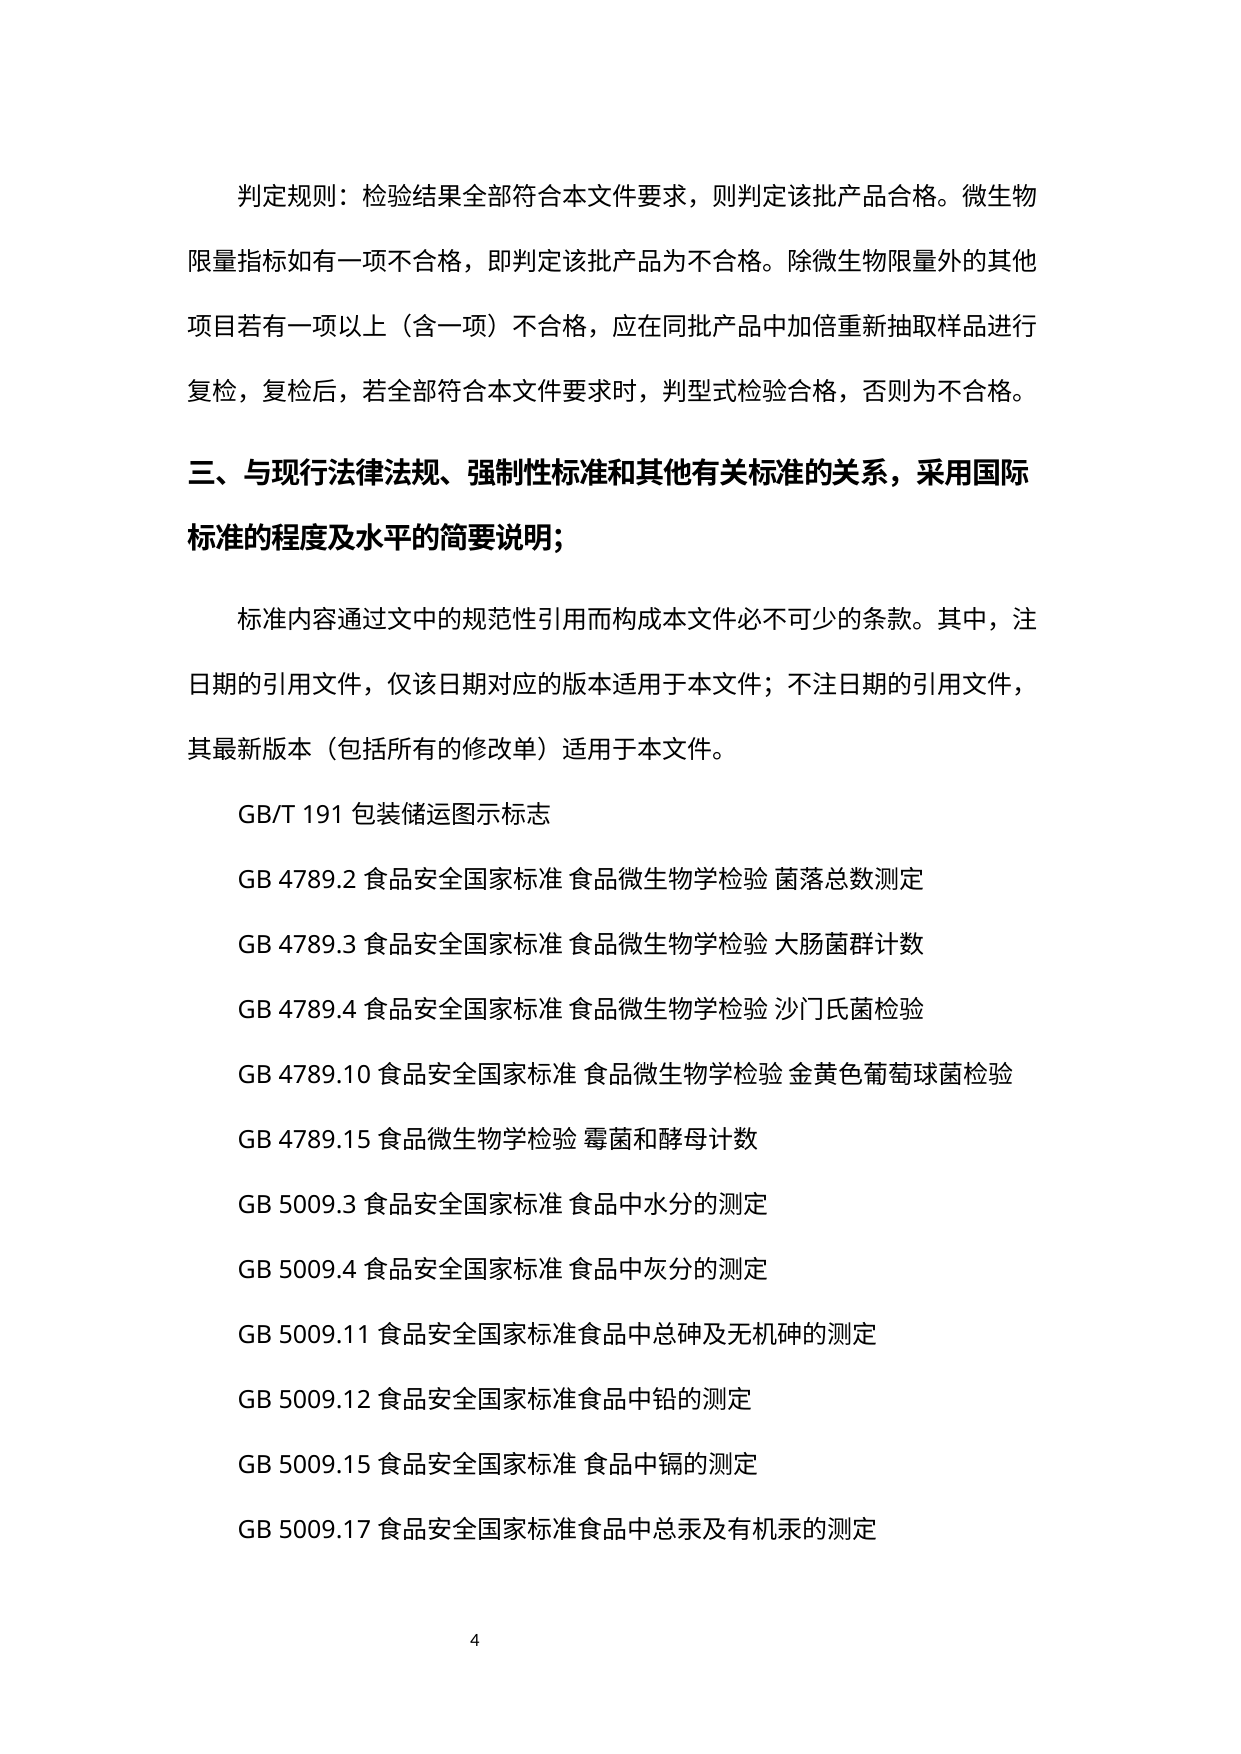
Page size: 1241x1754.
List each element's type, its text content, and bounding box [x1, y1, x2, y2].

list GB/T 191 包装储运图示标志 [187, 780, 1053, 845]
list 判定规则：检验结果全部符合本文件要求，则判定该批产品合格。微生物限量指标如有一项不合格，即判定该批产品为不合格。除微生物限量外的其他项目若有一项以上（含一项）不合格，应在同批产品中加倍重新抽取样品进行复检，复检后，若全部符合本文件要求时，判型式检验合格，否则为不合格。 [187, 162, 1053, 422]
list GB 4789.15 食品微生物学检验 霉菌和酵母计数 [187, 1105, 1053, 1170]
list GB 4789.10 食品安全国家标准 食品微生物学检验 金黄色葡萄球菌检验 [187, 1040, 1053, 1105]
list GB 4789.3 食品安全国家标准 食品微生物学检验 大肠菌群计数 [187, 910, 1053, 975]
list GB 5009.17 食品安全国家标准食品中总汞及有机汞的测定 [187, 1495, 1053, 1560]
list GB 4789.2 食品安全国家标准 食品微生物学检验 菌落总数测定 [187, 845, 1053, 910]
text 三、与现行法律法规、强制性标准和其他有关标准的关系，采用国际标准的程度及水平的简要说明； [187, 438, 1053, 568]
list GB 5009.15 食品安全国家标准 食品中镉的测定 [187, 1430, 1053, 1495]
list GB 5009.4 食品安全国家标准 食品中灰分的测定 [187, 1235, 1053, 1300]
list GB 4789.4 食品安全国家标准 食品微生物学检验 沙门氏菌检验 [187, 975, 1053, 1040]
list GB 5009.3 食品安全国家标准 食品中水分的测定 [187, 1170, 1053, 1235]
list GB 5009.11 食品安全国家标准食品中总砷及无机砷的测定 [187, 1300, 1053, 1365]
list GB 5009.12 食品安全国家标准食品中铅的测定 [187, 1365, 1053, 1430]
list 标准内容通过文中的规范性引用而构成本文件必不可少的条款。其中，注日期的引用文件，仅该日期对应的版本适用于本文件；不注日期的引用文件，其最新版本（包括所有的修改单）适用于本文件。 [187, 585, 1053, 780]
